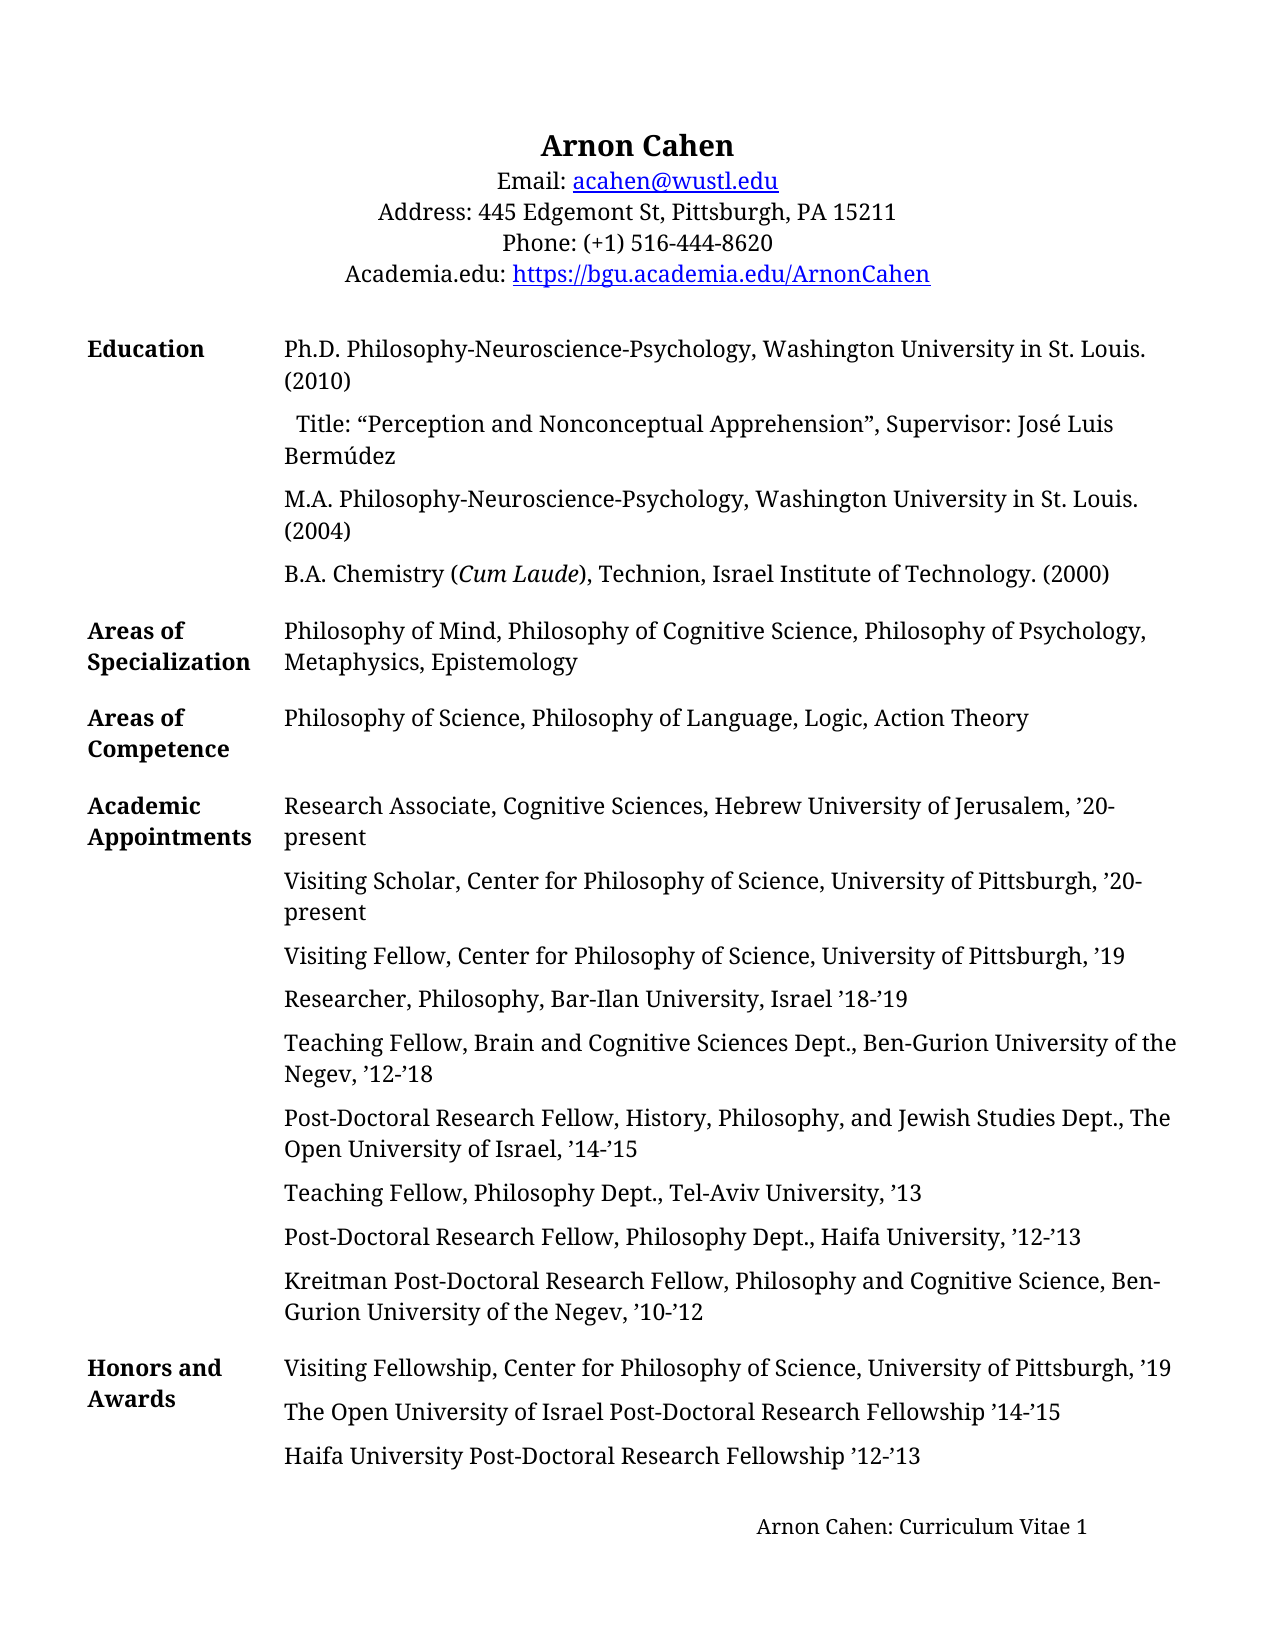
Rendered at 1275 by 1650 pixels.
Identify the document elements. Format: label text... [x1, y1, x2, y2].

table_cell Academic Appointments [75, 777, 272, 1340]
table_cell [272, 1340, 1209, 1483]
table_header Education [75, 321, 272, 602]
table_cell Areas of Specialization [75, 602, 272, 690]
table_cell Research Associate, Cognitive Sciences, Hebrew University of Jerusalem, ’20-present Visiting Scholar, Center for Philosophy of Science, University of Pittsburgh, ’20-present Visiting Fellow, Center for Philosophy of Science, University of Pittsburgh, ’19 Researcher, Philosophy, Bar-Ilan University, Israel ’18-’19 Teaching Fellow, Brain and Cognitive Sciences Dept., Ben-Gurion University of the Negev, ’12-’18 Post-Doctoral Research Fellow, History, Philosophy, and Jewish Studies Dept., The Open University of Israel, ’14-’15 Teaching Fellow, Philosophy Dept., Tel-Aviv University, ’13 Post-Doctoral Research Fellow, Philosophy Dept., Haifa University, ’12-’13 Kreitman Post-Doctoral Research Fellow, Philosophy and Cognitive Science, Ben-Gurion University of the Negev, ’10-’12 [272, 777, 1209, 1340]
table_cell Philosophy of Science, Philosophy of Language, Logic, Action Theory [272, 690, 1209, 777]
table_cell Areas of Competence [75, 690, 272, 777]
text Academia.edu: https://bgu.academia.edu/ArnonCahen [187, 258, 1087, 290]
text Phone: (+1) 516-444-8620 [187, 227, 1087, 258]
text Arnon Cahen [187, 125, 1087, 165]
table_cell Honors and Awards [75, 1340, 272, 1483]
table_cell Philosophy of Mind, Philosophy of Cognitive Science, Philosophy of Psychology, Metaphysics, Epistemology [272, 602, 1209, 690]
table_header Ph.D. Philosophy-Neuroscience-Psychology, Washington University in St. Louis. (2010) Title: “Perception and Nonconceptual Apprehension”, Supervisor: José Luis Bermúdez M.A. Philosophy-Neuroscience-Psychology, Washington University in St. Louis. (2004) B.A. Chemistry (Cum Laude), Technion, Israel Institute of Technology. (2000) [272, 321, 1209, 602]
text Email: acahen@wustl.edu [187, 165, 1087, 196]
text Address: 445 Edgemont St, Pittsburgh, PA 15211 [187, 196, 1087, 227]
